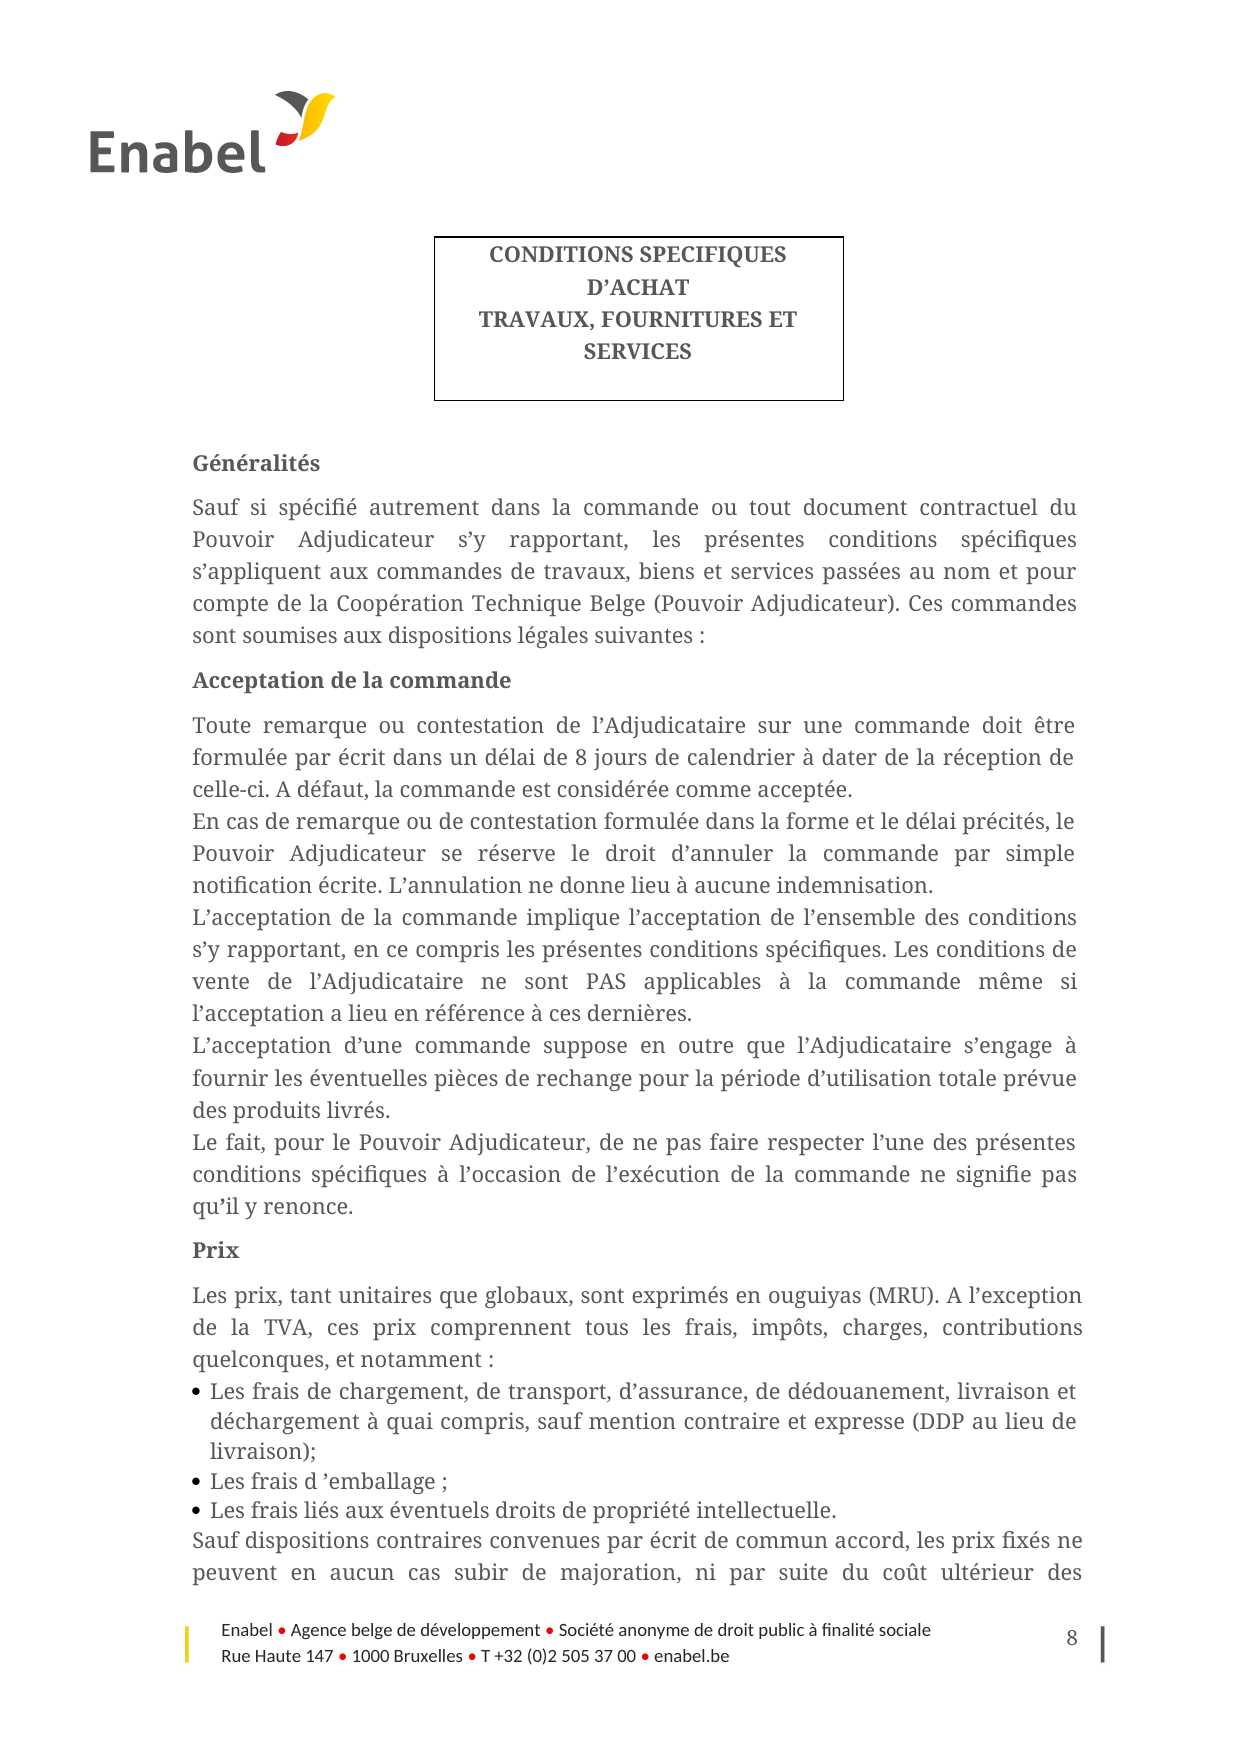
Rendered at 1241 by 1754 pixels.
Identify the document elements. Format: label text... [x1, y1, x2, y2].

text Les prix, tant unitaires que globaux, sont exprimés en ouguiyas (MRU). A l’exception de la TVA, ces prix comprennent tous les frais, impôts, charges, contributions quelconques, et notamment : [192, 1280, 1084, 1374]
text Travaux, Fournitures et Services [435, 301, 843, 366]
list Les frais liés aux éventuels droits de propriété intellectuelle. [192, 1496, 1078, 1525]
picture [2, 2, 1238, 1750]
text Généralités [192, 448, 1078, 477]
text En cas de remarque ou de contestation formulée dans la forme et le délai précités, le Pouvoir Adjudicateur se réserve le droit d’annuler la commande par simple notification écrite. L’annulation ne donne lieu à aucune indemnisation. [192, 806, 1077, 900]
text Prix [192, 1236, 1078, 1265]
text Le fait, pour le Pouvoir Adjudicateur, de ne pas faire respecter l’une des présentes conditions spécifiques à l’occasion de l’exécution de la commande ne signifie pas qu’il y renonce. [192, 1127, 1078, 1221]
text Sauf si spécifié autrement dans la commande ou tout document contractuel du Pouvoir Adjudicateur s’y rapportant, les présentes conditions spécifiques s’appliquent aux commandes de travaux, biens et services passées au nom et pour compte de la Coopération Technique Belge (Pouvoir Adjudicateur). Ces commandes sont soumises aux dispositions légales suivantes : [192, 492, 1078, 650]
text L’acceptation d’une commande suppose en outre que l’Adjudicataire s’engage à fournir les éventuelles pièces de rechange pour la période d’utilisation totale prévue des produits livrés. [192, 1031, 1078, 1124]
text Acceptation de la commande [192, 665, 1078, 695]
text CONDITIONS SPECIFIQUES D’ACHAT [435, 238, 843, 301]
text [192, 1525, 1084, 1587]
text L’acceptation de la commande implique l’acceptation de l’ensemble des conditions s’y rapportant, en ce compris les présentes conditions spécifiques. Les conditions de vente de l’Adjudicataire ne sont PAS applicables à la commande même si l’acceptation a lieu en référence à ces dernières. [192, 902, 1078, 1028]
list Les frais de chargement, de transport, d’assurance, de dédouanement, livraison et déchargement à quai compris, sauf mention contraire et expresse (DDP au lieu de livraison); [192, 1376, 1078, 1466]
list Les frais d ’emballage ; [192, 1466, 1078, 1496]
text Toute remarque ou contestation de l’Adjudicataire sur une commande doit être formulée par écrit dans un délai de 8 jours de calendrier à dater de la réception de celle-ci. A défaut, la commande est considérée comme acceptée. [192, 710, 1077, 804]
